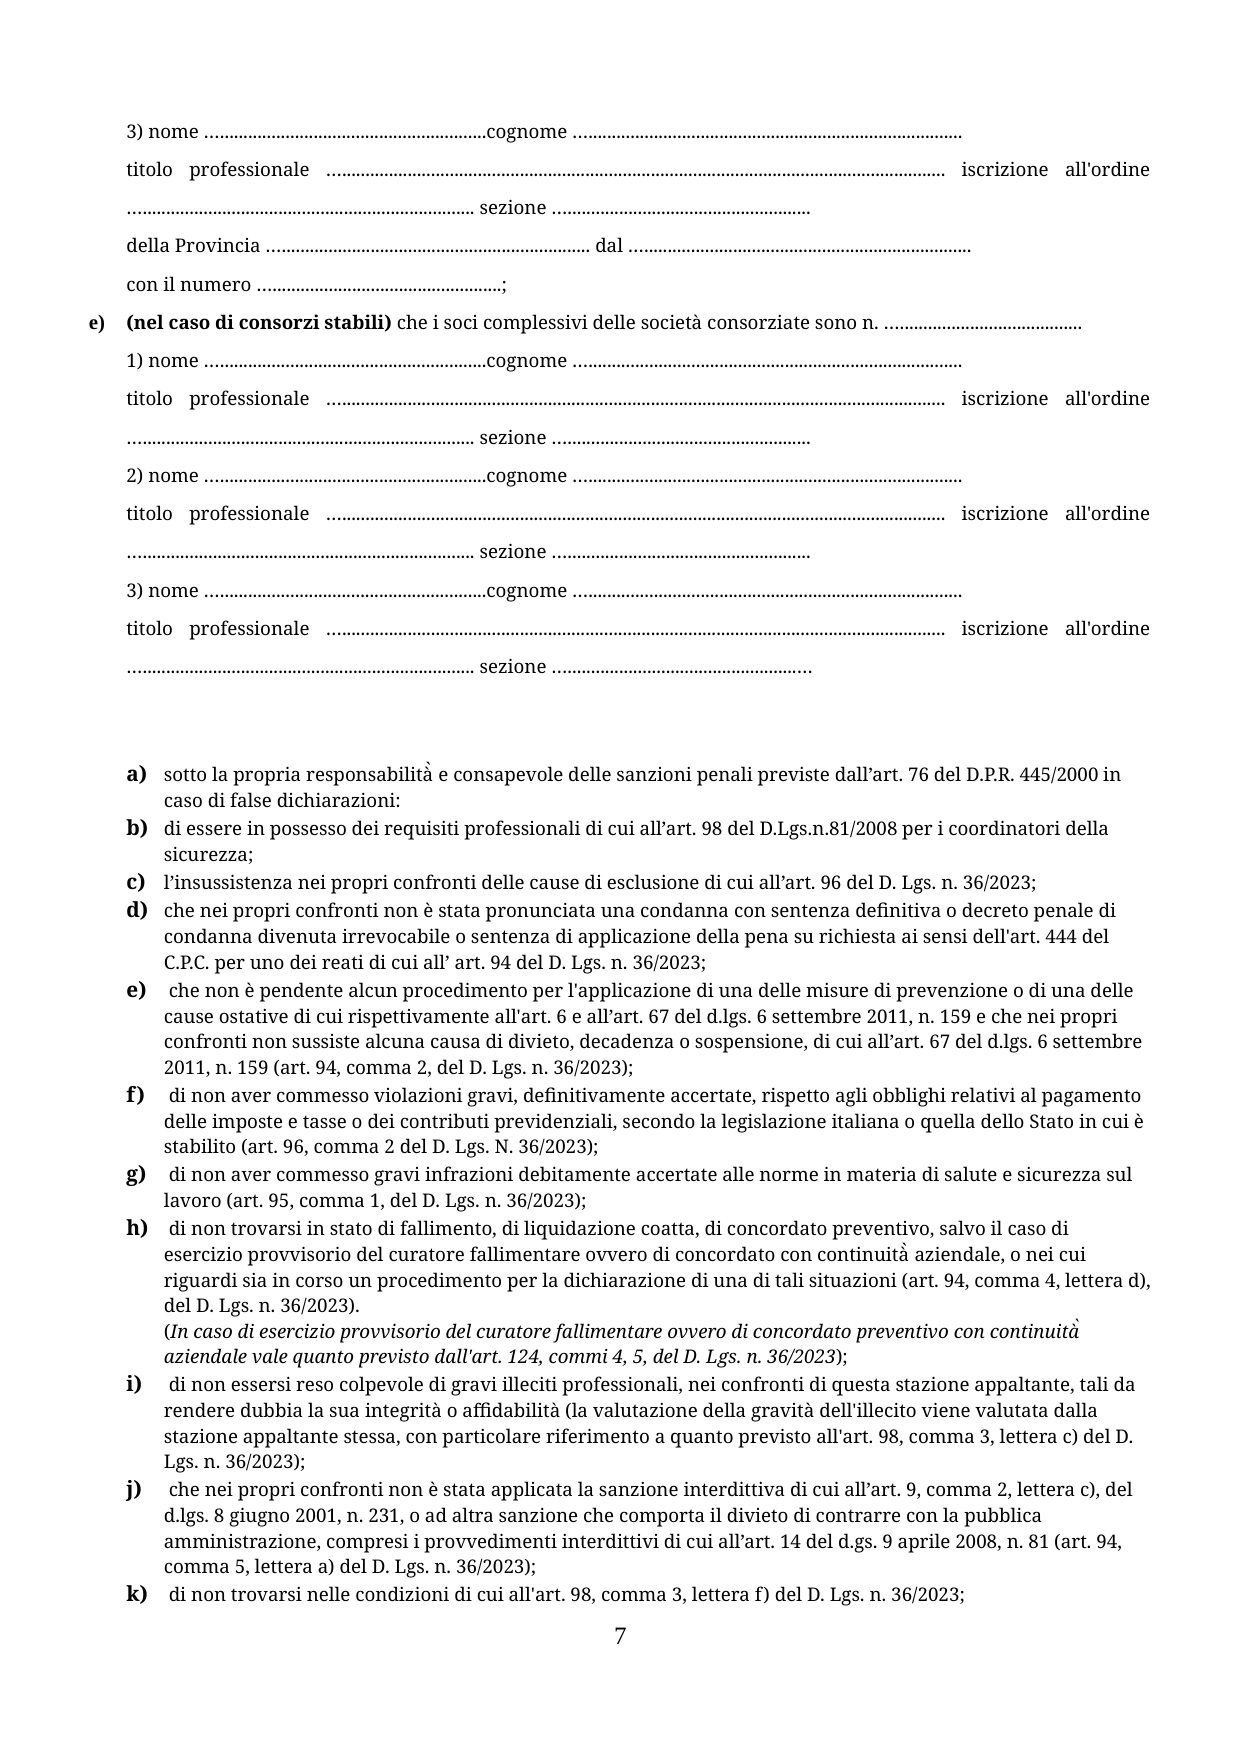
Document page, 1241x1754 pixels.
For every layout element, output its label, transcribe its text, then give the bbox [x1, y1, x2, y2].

list di essere in possesso dei requisiti professionali di cui all’art. 98 del D.Lgs.n.81/2008 per i coordinatori della sicurezza; [126, 842, 1152, 896]
list sotto la propria responsabilità̀ e consapevole delle sanzioni penali previste dall’art. 76 del D.P.R. 445/2000 in caso di false dichiarazioni: [126, 759, 1152, 813]
text 3) nome ….........................................................cognome …................................................................................ [126, 577, 1152, 602]
list (nel caso di consorzi stabili) che i soci complessivi delle società consorziate sono n. …....................................... [89, 309, 1152, 335]
list di non aver commesso gravi infrazioni debitamente accertate alle norme in materia di salute e sicurezza sul lavoro (art. 95, comma 1, del D. Lgs. n. 36/2023); [126, 1334, 1152, 1388]
text titolo professionale …................................................................................................................................. iscrizione all'ordine …....................................................................... sezione ….................................................… [126, 615, 1152, 679]
text con il numero ….................................................; [126, 271, 1152, 297]
list l’insussistenza nei propri confronti delle cause di esclusione di cui all’art. 96 del D. Lgs. n. 36/2023; [126, 925, 1152, 954]
list di non aver commesso violazioni gravi, definitivamente accertate, rispetto agli obblighi relativi al pagamento delle imposte e tasse o dei contributi previdenziali, secondo la legislazione italiana o quella dello Stato in cui è stabilito (art. 96, comma 2 del D. Lgs. N. 36/2023); [126, 1226, 1152, 1305]
list che nei propri confronti non è stata pronunciata una condanna con sentenza definitiva o decreto penale di condanna divenuta irrevocabile o sentenza di applicazione della pena su richiesta ai sensi dell'art. 444 del C.P.C. per uno dei reati di cui all’ art. 94 del D. Lgs. n. 36/2023; [126, 983, 1152, 1062]
list che non è pendente alcun procedimento per l'applicazione di una delle misure di prevenzione o di una delle cause ostative di cui rispettivamente all'art. 6 e all’art. 67 del d.lgs. 6 settembre 2011, n. 159 e che nei propri confronti non sussiste alcuna causa di divieto, decadenza o sospensione, di cui all’art. 67 del d.lgs. 6 settembre 2011, n. 159 (art. 94, comma 2, del D. Lgs. n. 36/2023); [126, 1091, 1152, 1196]
text 3) nome ….........................................................cognome …................................................................................ [126, 118, 1152, 144]
list di non trovarsi in stato di fallimento, di liquidazione coatta, di concordato preventivo, salvo il caso di esercizio provvisorio del curatore fallimentare ovvero di concordato con continuità̀ aziendale, o nei cui riguardi sia in corso un procedimento per la dichiarazione di una di tali situazioni (art. 94, comma 4, lettera d), del D. Lgs. n. 36/2023). (In caso di esercizio provvisorio del curatore fallimentare ovvero di concordato preventivo con continuità̀ aziendale vale quanto previsto dall'art. 124, commi 4, 5, del D. Lgs. n. 36/2023); [126, 1417, 1152, 1573]
